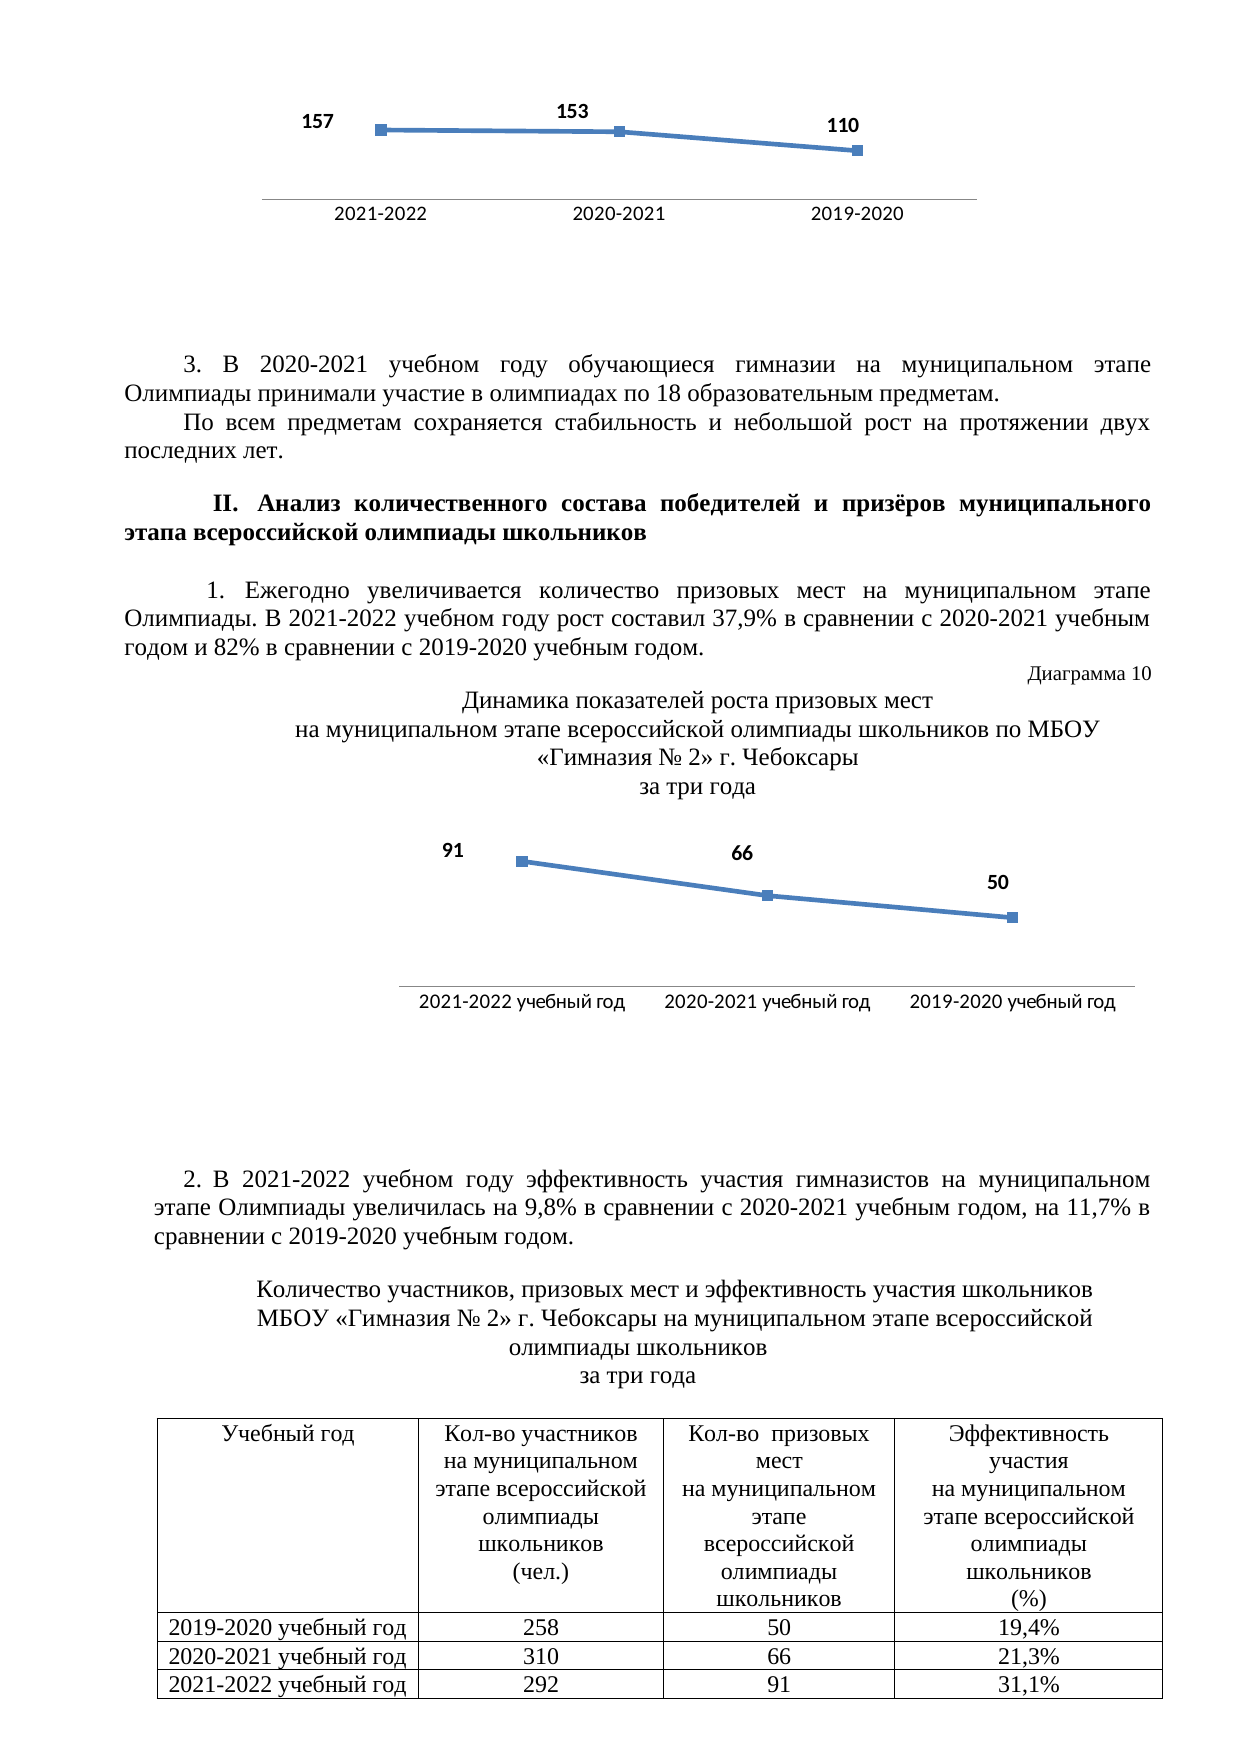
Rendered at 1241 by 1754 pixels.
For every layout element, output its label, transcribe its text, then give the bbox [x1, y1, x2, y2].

list Ежегодно увеличивается количество призовых мест на муниципальном этапе Олимпиады. В 2021-2022 учебном году рост составил 37,9% в сравнении с 2020-2021 учебным годом и 82% в сравнении с 2019-2020 учебным годом. [124, 575, 1152, 661]
table_cell 2019-2020 учебный год [158, 1613, 418, 1641]
table_cell 258 [419, 1613, 663, 1641]
table_cell 2020-2021 учебный год [158, 1642, 418, 1669]
table_cell 19,4% [895, 1613, 1162, 1641]
table_header Эффективность участия на муниципальном этапе всероссийской олимпиады школьников (%) [895, 1419, 1162, 1612]
table_cell 91 [664, 1670, 894, 1698]
table_cell 292 [419, 1670, 663, 1698]
list за три года [243, 771, 1152, 800]
table_header Кол-во призовых мест на муниципальном этапе всероссийской олимпиады школьников [664, 1419, 894, 1612]
table_cell 66 [664, 1642, 894, 1669]
table_cell 21,3% [895, 1642, 1162, 1669]
list на муниципальном этапе всероссийской олимпиады школьников по МБОУ «Гимназия № 2» г. Чебоксары [243, 714, 1152, 771]
table_cell 31,1% [895, 1670, 1162, 1698]
list Диаграмма 10 [243, 661, 1152, 685]
text за три года [124, 1360, 1152, 1389]
list В 2021-2022 учебном году эффективность участия гимназистов на муниципальном этапе Олимпиады увеличилась на 9,8% в сравнении с 2020-2021 учебным годом, на 11,7% в сравнении с 2019-2020 учебным годом. [154, 1164, 1152, 1250]
table_header Кол-во участников на муниципальном этапе всероссийской олимпиады школьников (чел.) [419, 1419, 663, 1612]
table_cell 50 [664, 1613, 894, 1641]
table_header Учебный год [158, 1419, 418, 1612]
text 3. В 2020-2021 учебном году обучающиеся гимназии на муниципальном этапе Олимпиады принимали участие в олимпиадах по 18 образовательным предметам. [124, 349, 1152, 407]
text По всем предметам сохраняется стабильность и небольшой рост на протяжении двух последних лет. [124, 407, 1152, 464]
list Анализ количественного состава победителей и призёров муниципального этапа всероссийской олимпиады школьников [124, 488, 1152, 546]
list Динамика показателей роста призовых мест [243, 685, 1152, 714]
table_cell 2021-2022 учебный год [158, 1670, 418, 1698]
text Количество участников, призовых мест и эффективность участия школьников [124, 1274, 1152, 1303]
table_cell 310 [419, 1642, 663, 1669]
text МБОУ «Гимназия № 2» г. Чебоксары на муниципальном этапе всероссийской олимпиады школьников [124, 1303, 1152, 1360]
